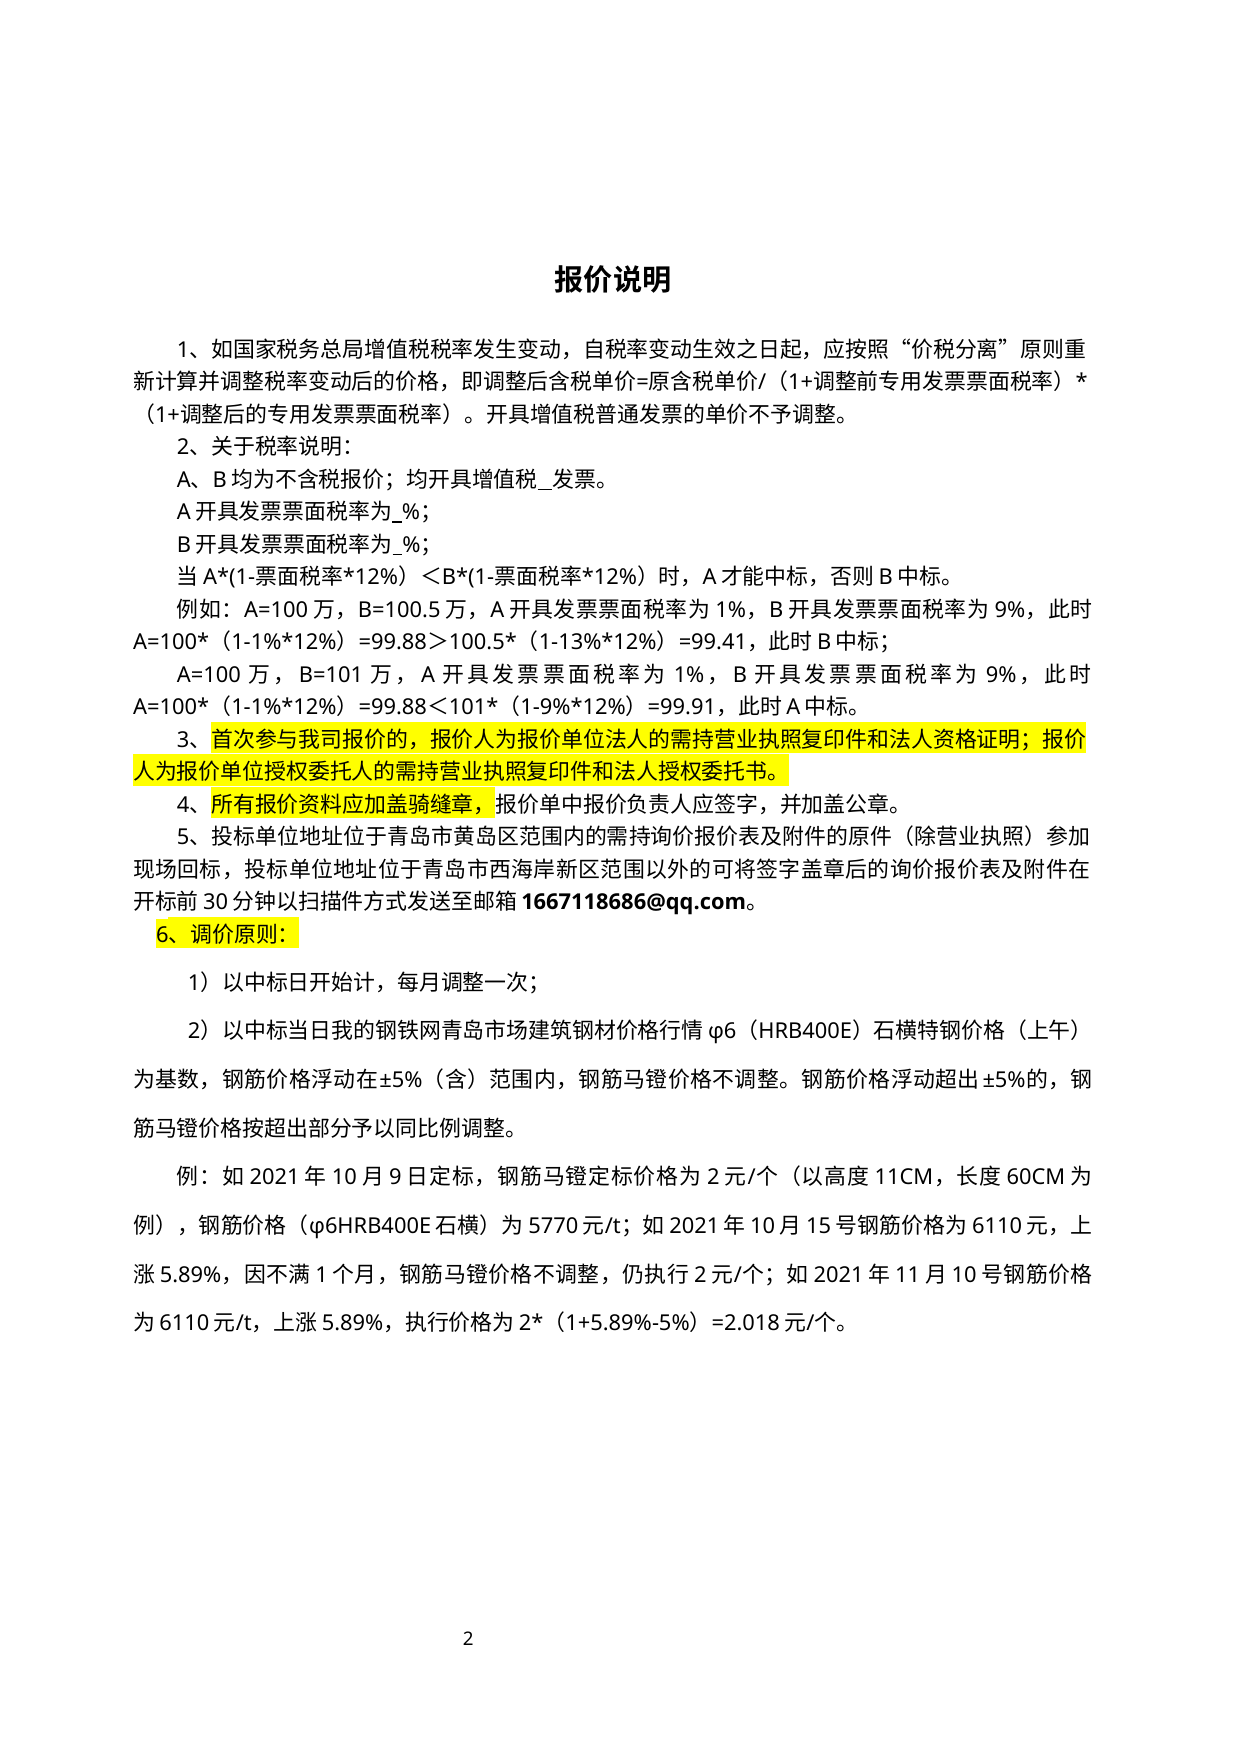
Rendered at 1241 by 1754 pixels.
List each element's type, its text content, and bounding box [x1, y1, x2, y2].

text 2、关于税率说明： [133, 429, 1093, 461]
text 1、如国家税务总局增值税税率发生变动，自税率变动生效之日起，应按照“价税分离”原则重新计算并调整税率变动后的价格，即调整后含税单价=原含税单价/（1+调整前专用发票票面税率）*（1+调整后的专用发票票面税率）。开具增值税普通发票的单价不予调整。 [133, 331, 1093, 429]
text 5、投标单位地址位于青岛市黄岛区范围内的需持询价报价表及附件的原件（除营业执照）参加现场回标，投标单位地址位于青岛市西海岸新区范围以外的可将签字盖章后的询价报价表及附件在开标前30分钟以扫描件方式发送至邮箱1667118686@qq.com。 [133, 819, 1093, 916]
text 1）以中标日开始计，每月调整一次； [133, 965, 1093, 997]
text 例如：A=100万，B=100.5万，A开具发票票面税率为1%，B开具发票票面税率为9%，此时A=100*（1-1%*12%）=99.88＞100.5*（1-13%*12%）=99.41，此时B中标； [133, 591, 1093, 656]
text 当A*(1-票面税率*12%）＜B*(1-票面税率*12%）时，A才能中标，否则B中标。 [133, 559, 1093, 591]
text A开具发票票面税率为 %； [133, 494, 1093, 526]
text 例：如2021年10月9日定标，钢筋马镫定标价格为2元/个（以高度11CM，长度60CM为例），钢筋价格（φ6HRB400E石横）为5770元/t；如2021年10月15号钢筋价格为6110元，上涨5.89%，因不满1个月，钢筋马镫价格不调整，仍执行2元/个；如2021年11月10号钢筋价格为6110元/t，上涨5.89%，执行价格为2*（1+5.89%-5%）=2.018元/个。 [133, 1159, 1093, 1338]
text 3、首次参与我司报价的，报价人为报价单位法人的需持营业执照复印件和法人资格证明；报价人为报价单位授权委托人的需持营业执照复印件和法人授权委托书。 [133, 721, 1093, 786]
text 报价说明 [133, 245, 1093, 310]
text A=100万，B=101万，A开具发票票面税率为1%，B开具发票票面税率为9%，此时A=100*（1-1%*12%）=99.88＜101*（1-9%*12%）=99.91，此时A中标。 [133, 656, 1093, 721]
text B开具发票票面税率为 %； [133, 526, 1093, 559]
text A、B均为不含税报价；均开具增值税 发票。 [133, 461, 1093, 494]
text 4、所有报价资料应加盖骑缝章，报价单中报价负责人应签字，并加盖公章。 [133, 786, 1093, 819]
text 6、调价原则： [133, 916, 1093, 949]
text 2）以中标当日我的钢铁网青岛市场建筑钢材价格行情φ6（HRB400E）石横特钢价格（上午）为基数，钢筋价格浮动在±5%（含）范围内，钢筋马镫价格不调整。钢筋价格浮动超出±5%的，钢筋马镫价格按超出部分予以同比例调整。 [133, 1013, 1093, 1143]
